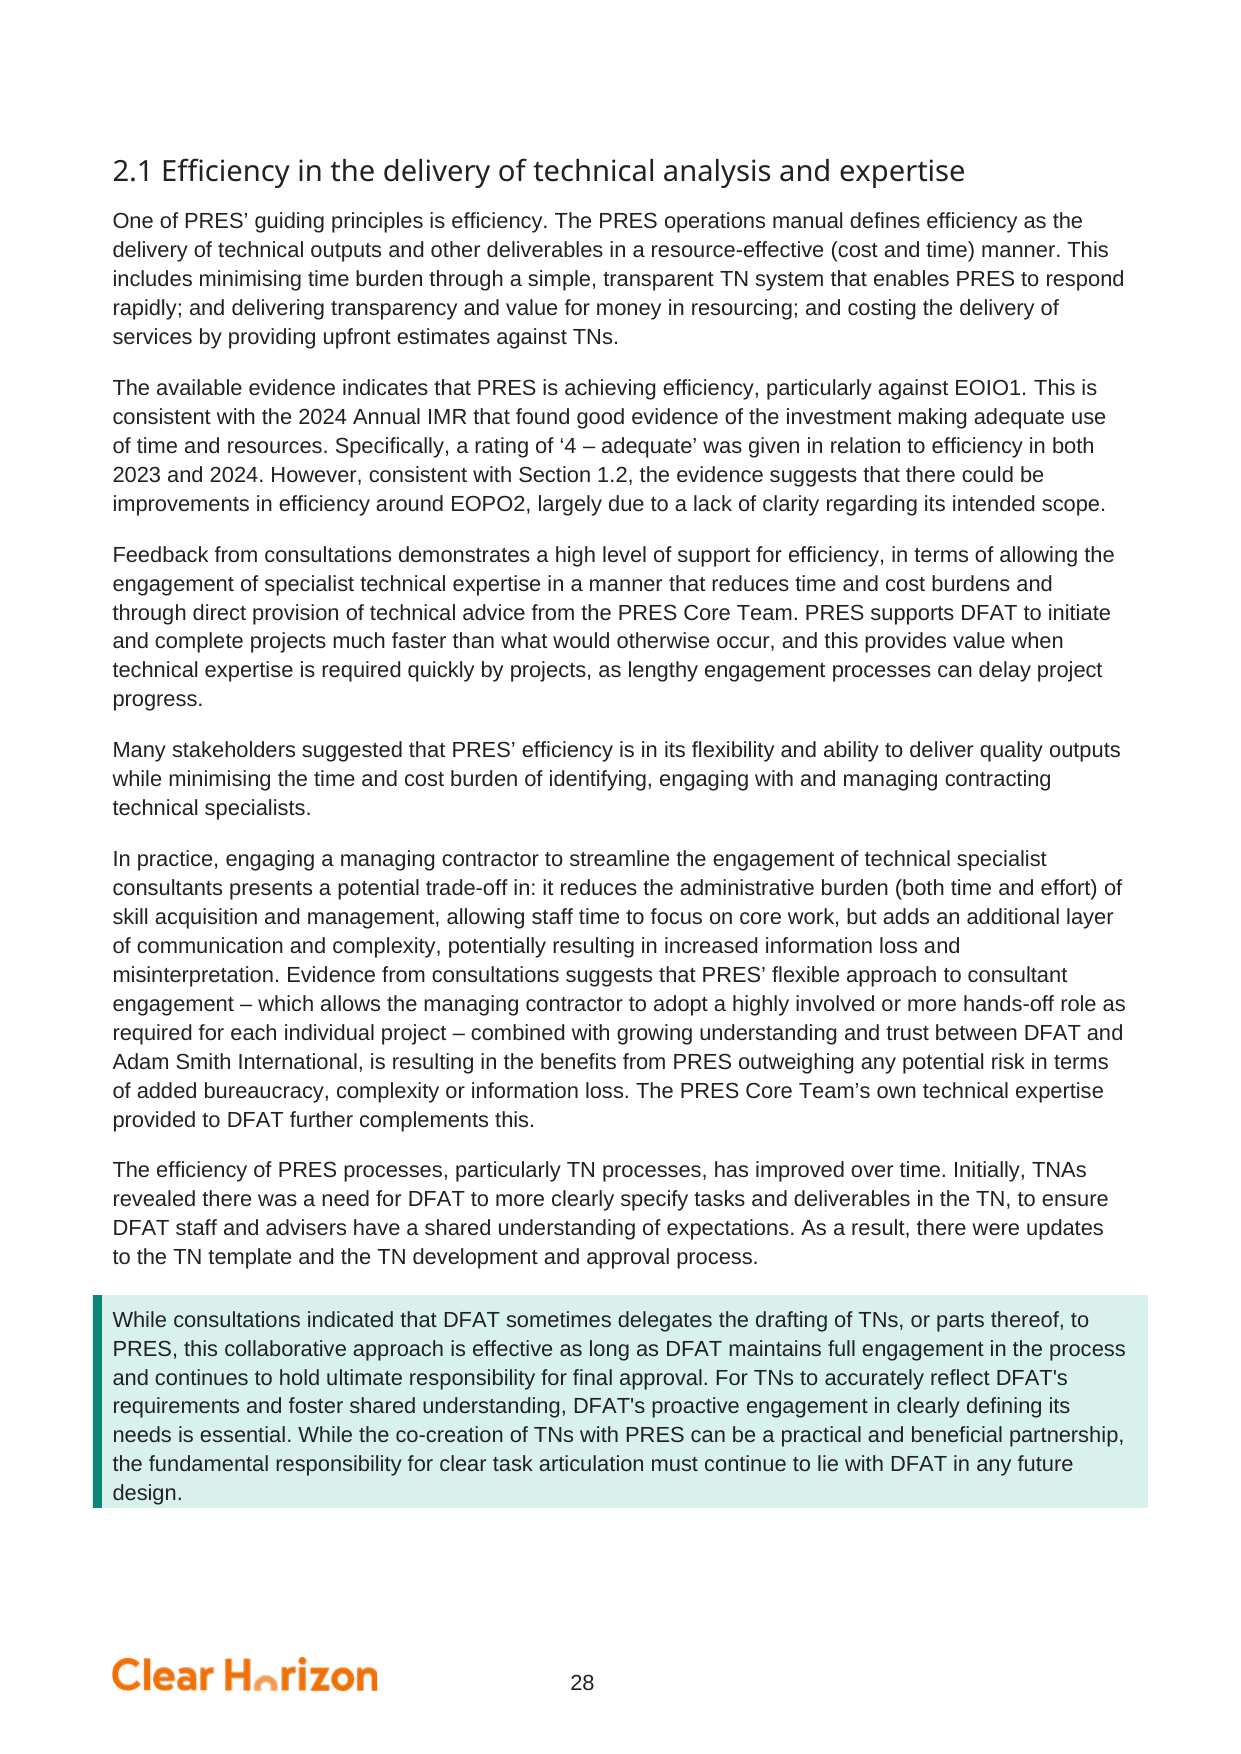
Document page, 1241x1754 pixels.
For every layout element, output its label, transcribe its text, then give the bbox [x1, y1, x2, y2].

subtitle 2.1 Efficiency in the delivery of technical analysis and expertise [112, 150, 1128, 190]
picture [112, 1657, 378, 1691]
text In practice, engaging a managing contractor to streamline the engagement of technical specialist consultants presents a potential trade-off in: it reduces the administrative burden (both time and effort) of skill acquisition and management, allowing staff time to focus on core work, but adds an additional layer of communication and complexity, potentially resulting in increased information loss and misinterpretation. Evidence from consultations suggests that PRES’ flexible approach to consultant engagement – which allows the managing contractor to adopt a highly involved or more hands-off role as required for each individual project – combined with growing understanding and trust between DFAT and Adam Smith International, is resulting in the benefits from PRES outweighing any potential risk in terms of added bureaucracy, complexity or information loss. The PRES Core Team’s own technical expertise provided to DFAT further complements this. [112, 846, 1128, 1132]
text While consultations indicated that DFAT sometimes delegates the drafting of TNs, or parts thereof, to PRES, this collaborative approach is effective as long as DFAT maintains full engagement in the process and continues to hold ultimate responsibility for final approval. For TNs to accurately reflect DFAT's requirements and foster shared understanding, DFAT's proactive engagement in clearly defining its needs is essential. While the co-creation of TNs with PRES can be a practical and beneficial partnership, the fundamental responsibility for clear task articulation must continue to lie with DFAT in any future design. [102, 1296, 1138, 1507]
text Feedback from consultations demonstrates a high level of support for efficiency, in terms of allowing the engagement of specialist technical expertise in a manner that reduces time and cost burdens and through direct provision of technical advice from the PRES Core Team. PRES supports DFAT to initiate and complete projects much faster than what would otherwise occur, and this provides value when technical expertise is required quickly by projects, as lengthy engagement processes can delay project progress. [112, 541, 1128, 711]
text Many stakeholders suggested that PRES’ efficiency is in its flexibility and ability to deliver quality outputs while minimising the time and cost burden of identifying, engaging with and managing contracting technical specialists. [112, 737, 1128, 820]
text One of PRES’ guiding principles is efficiency. The PRES operations manual defines efficiency as the delivery of technical outputs and other deliverables in a resource-effective (cost and time) manner. This includes minimising time burden through a simple, transparent TN system that enables PRES to respond rapidly; and delivering transparency and value for money in resourcing; and costing the delivery of services by providing upfront estimates against TNs. [112, 208, 1128, 349]
text The available evidence indicates that PRES is achieving efficiency, particularly against EOIO1. This is consistent with the 2024 Annual IMR that found good evidence of the investment making adequate use of time and resources. Specifically, a rating of ‘4 – adequate’ was given in relation to efficiency in both 2023 and 2024. However, consistent with Section 1.2, the evidence suggests that there could be improvements in efficiency around EOPO2, largely due to a lack of clarity regarding its intended scope. [112, 375, 1128, 516]
text The efficiency of PRES processes, particularly TN processes, has improved over time. Initially, TNAs revealed there was a need for DFAT to more clearly specify tasks and deliverables in the TN, to ensure DFAT staff and advisers have a shared understanding of expectations. As a result, there were updates to the TN template and the TN development and approval process. [112, 1157, 1128, 1269]
